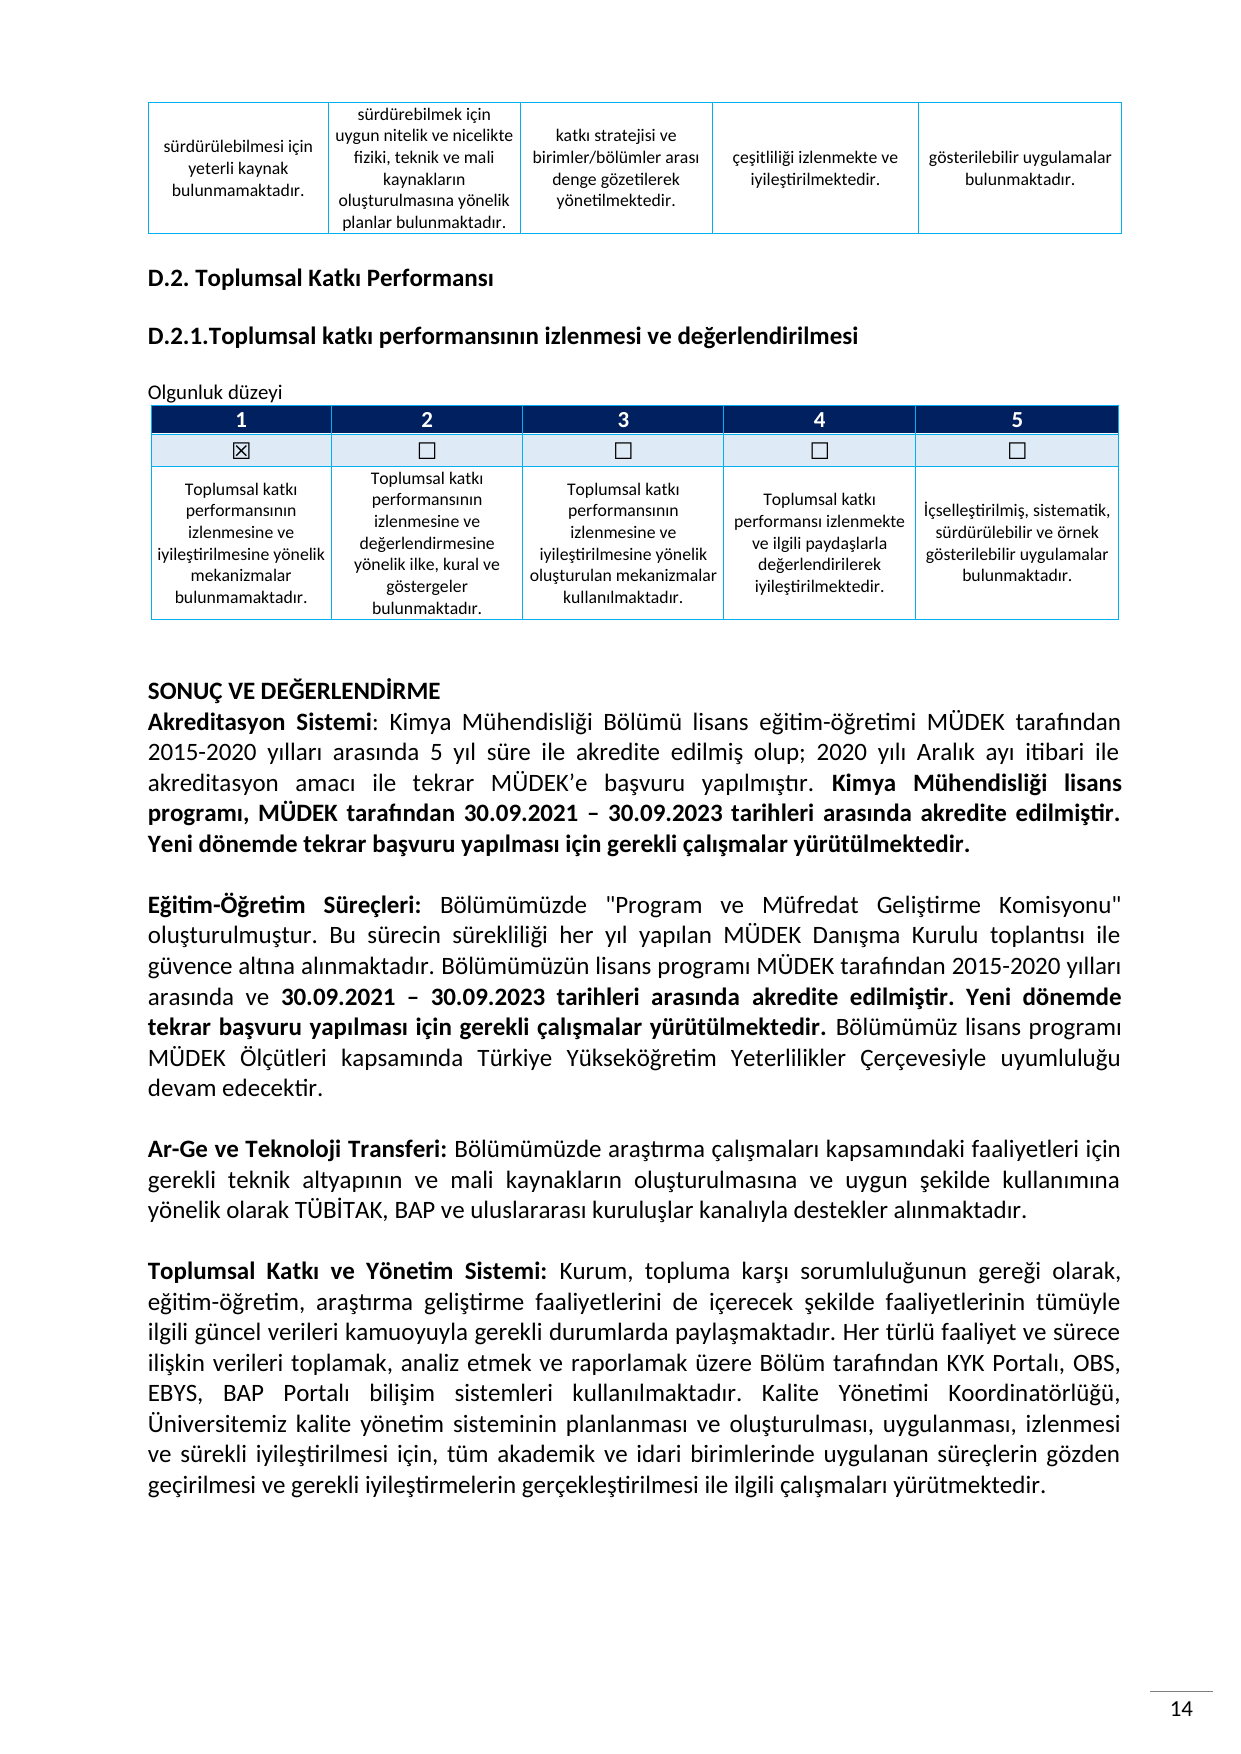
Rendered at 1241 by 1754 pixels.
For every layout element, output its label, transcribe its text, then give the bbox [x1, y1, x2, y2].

subtitle D.2. Toplumsal Katkı Performansı [148, 262, 1116, 292]
table_cell Toplumsal katkı performansı izlenmekte ve ilgili paydaşlarla değerlendirilerek iyileştirilmektedir. [724, 467, 915, 618]
text Ar-Ge ve Teknoloji Transferi: Bölümümüzde araştırma çalışmaları kapsamındaki faaliyetleri için gerekli teknik altyapının ve mali kaynakların oluşturulmasına ve uygun şekilde kullanımına yönelik olarak TÜBİTAK, BAP ve uluslararası kuruluşlar kanalıyla destekler alınmaktadır. [148, 1133, 1122, 1225]
table_header 5 [916, 406, 1118, 433]
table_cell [521, 103, 712, 233]
table_header 1 [152, 406, 331, 433]
text Toplumsal Katkı ve Yönetim Sistemi: Kurum, topluma karşı sorumluluğunun gereği olarak, eğitim-öğretim, araştırma geliştirme faaliyetlerini de içerecek şekilde faaliyetlerinin tümüyle ilgili güncel verileri kamuoyuyla gerekli durumlarda paylaşmaktadır. Her türlü faaliyet ve sürece ilişkin verileri toplamak, analiz etmek ve raporlamak üzere Bölüm tarafından KYK Portalı, OBS, EBYS, BAP Portalı bilişim sistemleri kullanılmaktadır. Kalite Yönetimi Koordinatörlüğü, Üniversitemiz kalite yönetim sisteminin planlanması ve oluşturulması, uygulanması, izlenmesi ve sürekli iyileştirilmesi için, tüm akademik ve idari birimlerinde uygulanan süreçlerin gözden geçirilmesi ve gerekli iyileştirmelerin gerçekleştirilmesi ile ilgili çalışmaları yürütmektedir. [148, 1255, 1122, 1499]
table_cell Toplumsal katkı performansının izlenmesine ve iyileştirilmesine yönelik mekanizmalar bulunmamaktadır. [152, 467, 331, 618]
text Akreditasyon Sistemi: Kimya Mühendisliği Bölümü lisans eğitim-öğretimi MÜDEK tarafından 2015-2020 yılları arasında 5 yıl süre ile akredite edilmiş olup; 2020 yılı Aralık ayı itibari ile akreditasyon amacı ile tekrar MÜDEK’e başvuru yapılmıştır. Kimya Mühendisliği lisans programı, MÜDEK tarafından 30.09.2021 – 30.09.2023 tarihleri arasında akredite edilmiştir. Yeni dönemde tekrar başvuru yapılması için gerekli çalışmalar yürütülmektedir. [148, 706, 1122, 859]
text Eğitim-Öğretim Süreçleri: Bölümümüzde "Program ve Müfredat Geliştirme Komisyonu" oluşturulmuştur. Bu sürecin sürekliliği her yıl yapılan MÜDEK Danışma Kurulu toplantısı ile güvence altına alınmaktadır. Bölümümüzün lisans programı MÜDEK tarafından 2015-2020 yılları arasında ve 30.09.2021 – 30.09.2023 tarihleri arasında akredite edilmiştir. Yeni dönemde tekrar başvuru yapılması için gerekli çalışmalar yürütülmektedir. Bölümümüz lisans programı MÜDEK Ölçütleri kapsamında Türkiye Yükseköğretim Yeterlilikler Çerçevesiyle uyumluluğu devam edecektir. [148, 889, 1122, 1103]
table_header 3 [523, 406, 723, 433]
text Olgunluk düzeyi [148, 379, 1122, 404]
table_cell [149, 103, 328, 233]
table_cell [329, 103, 520, 233]
subtitle SONUÇ VE DEĞERLENDİRME [148, 676, 1116, 706]
table_cell Toplumsal katkı performansının izlenmesine ve iyileştirilmesine yönelik oluşturulan mekanizmalar kullanılmaktadır. [523, 467, 723, 618]
table_header 4 [724, 406, 915, 433]
table_cell Toplumsal katkı performansının izlenmesine ve değerlendirmesine yönelik ilke, kural ve göstergeler bulunmaktadır. [332, 467, 522, 618]
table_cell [713, 103, 918, 233]
table_header 2 [332, 406, 522, 433]
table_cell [919, 103, 1121, 233]
table_cell İçselleştirilmiş, sistematik, sürdürülebilir ve örnek gösterilebilir uygulamalar bulunmaktadır. [916, 467, 1118, 618]
subtitle D.2.1.Toplumsal katkı performansının izlenmesi ve değerlendirilmesi [148, 321, 1116, 351]
